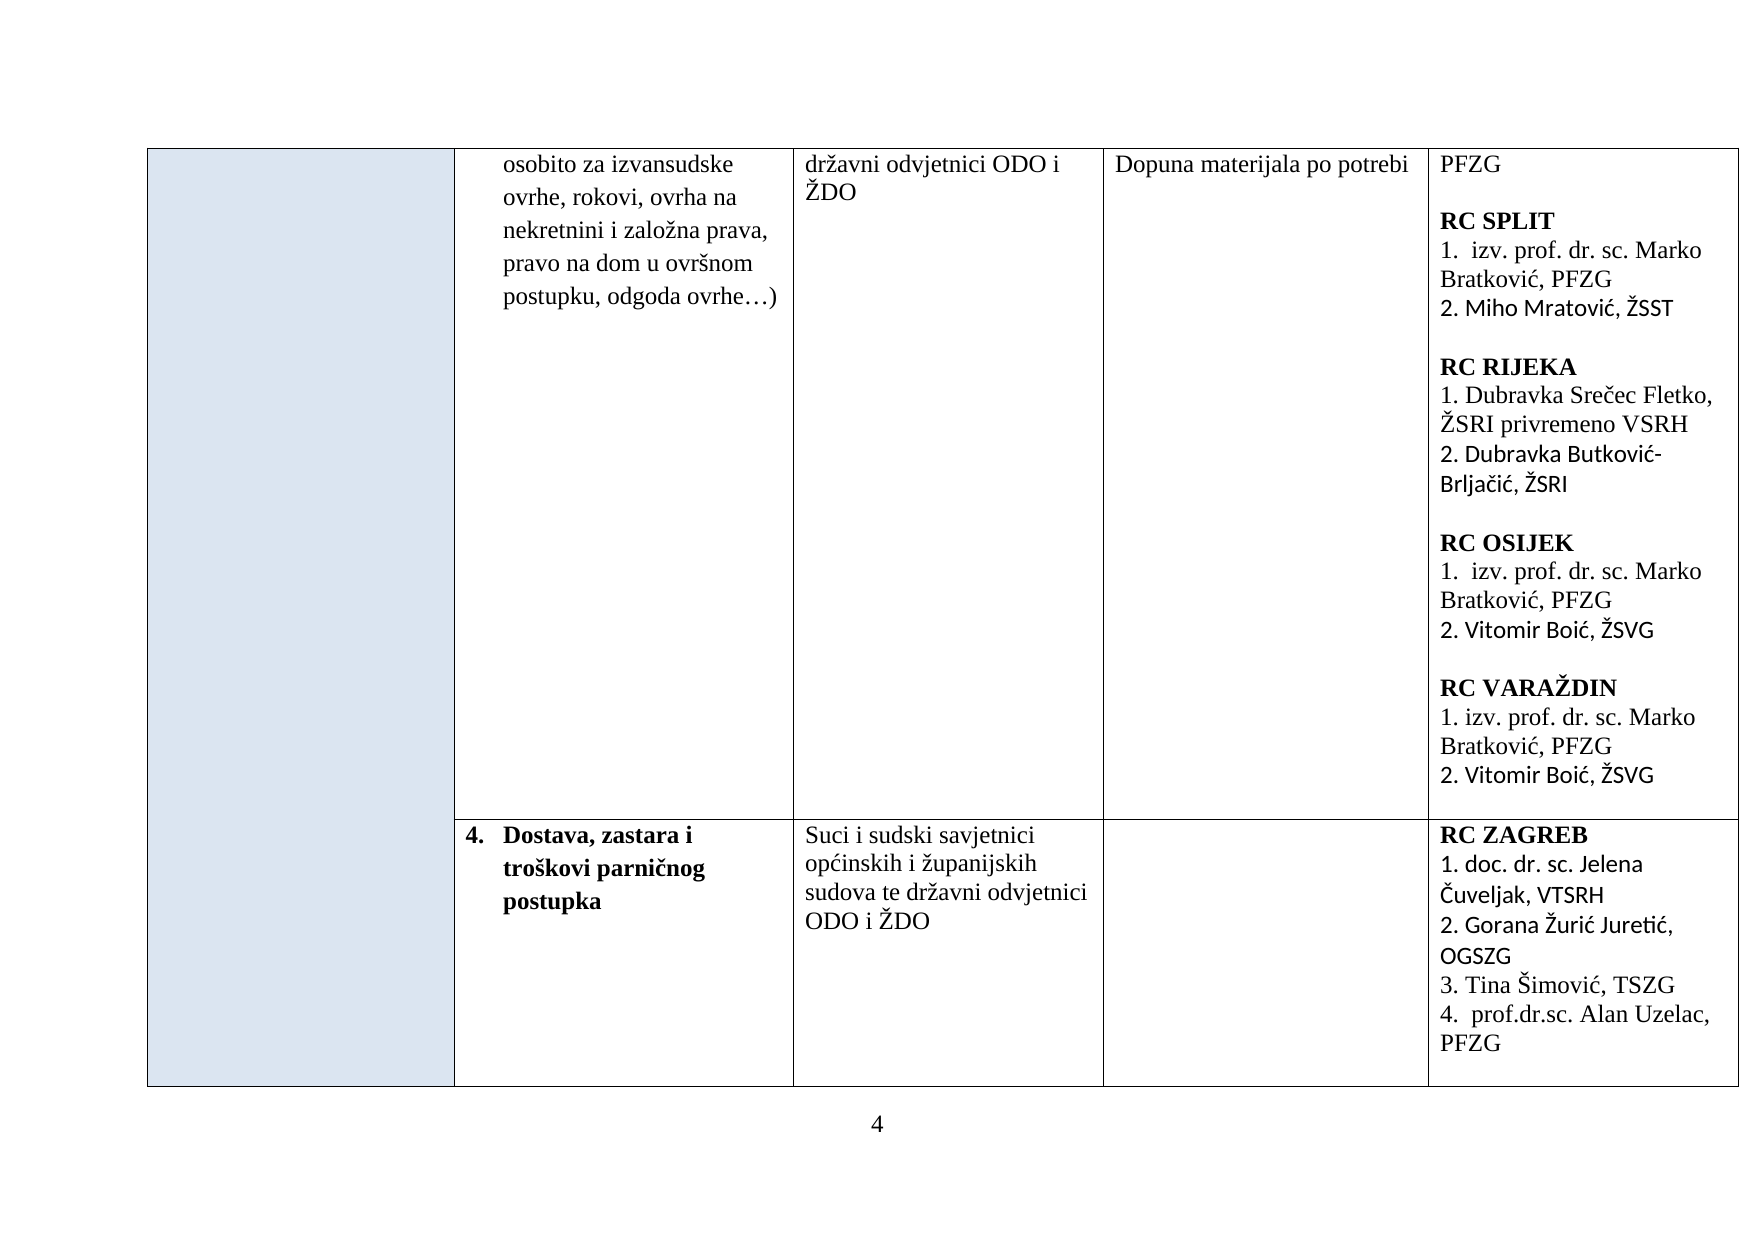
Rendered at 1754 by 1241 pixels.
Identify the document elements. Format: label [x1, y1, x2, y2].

table_cell [1104, 820, 1428, 1086]
table_cell [455, 820, 793, 1086]
table_cell [1429, 149, 1738, 819]
table_cell [1429, 820, 1738, 1086]
table_cell [794, 820, 1103, 1086]
table_cell [794, 149, 1103, 819]
table_cell [1104, 149, 1428, 819]
table_cell [455, 149, 793, 819]
